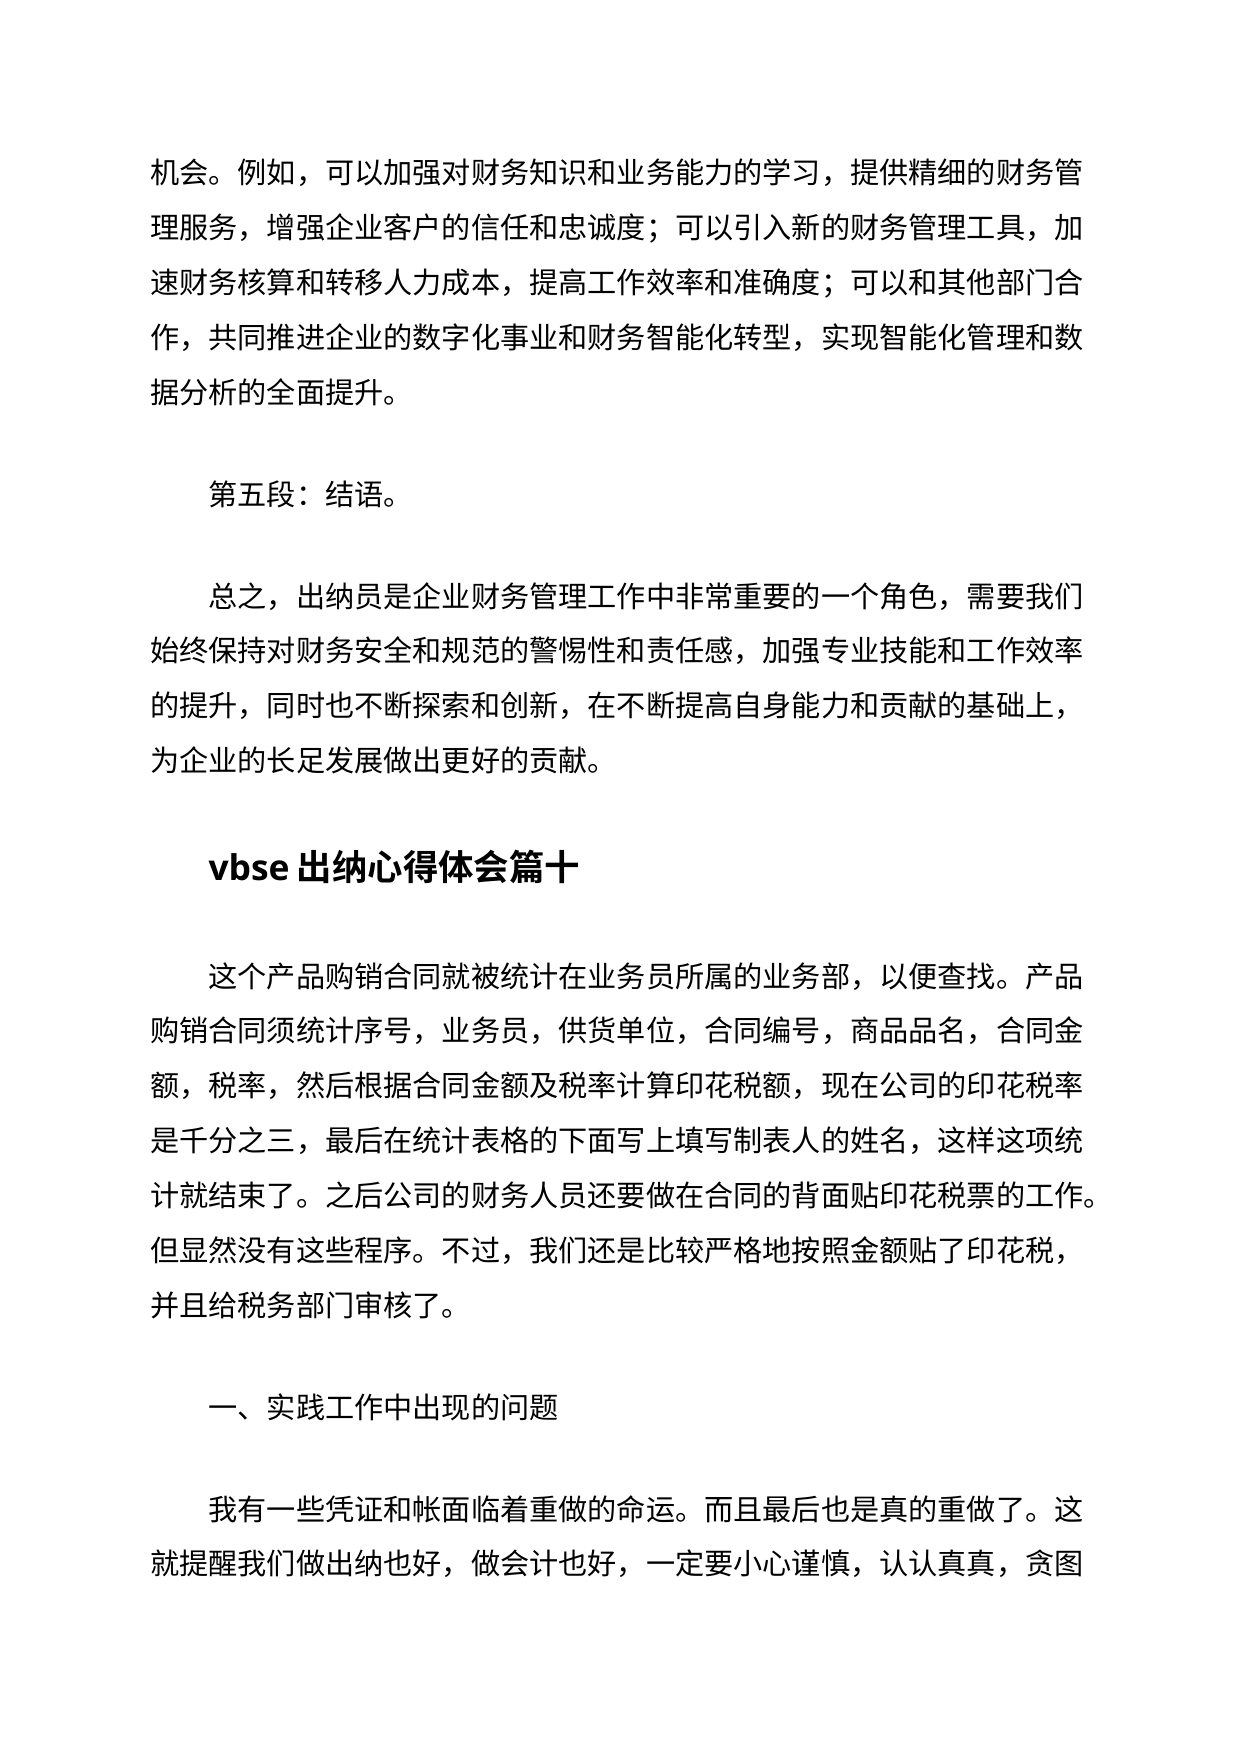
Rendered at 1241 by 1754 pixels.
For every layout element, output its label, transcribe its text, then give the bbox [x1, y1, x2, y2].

text 第五段：结语。 [150, 471, 1090, 514]
text 这个产品购销合同就被统计在业务员所属的业务部，以便查找。产品购销合同须统计序号，业务员，供货单位，合同编号，商品品名，合同金额，税率，然后根据合同金额及税率计算印花税额，现在公司的印花税率是千分之三，最后在统计表格的下面写上填写制表人的姓名，这样这项统计就结束了。之后公司的财务人员还要做在合同的背面贴印花税票的工作。但显然没有这些程序。不过，我们还是比较严格地按照金额贴了印花税，并且给税务部门审核了。 [150, 953, 1090, 1325]
text 一、实践工作中出现的问题 [150, 1384, 1090, 1427]
text 总之，出纳员是企业财务管理工作中非常重要的一个角色，需要我们始终保持对财务安全和规范的警惕性和责任感，加强专业技能和工作效率的提升，同时也不断探索和创新，在不断提高自身能力和贡献的基础上，为企业的长足发展做出更好的贡献。 [150, 573, 1090, 780]
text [150, 1486, 1090, 1583]
text vbse出纳心得体会篇十 [150, 839, 1090, 891]
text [150, 150, 1090, 412]
